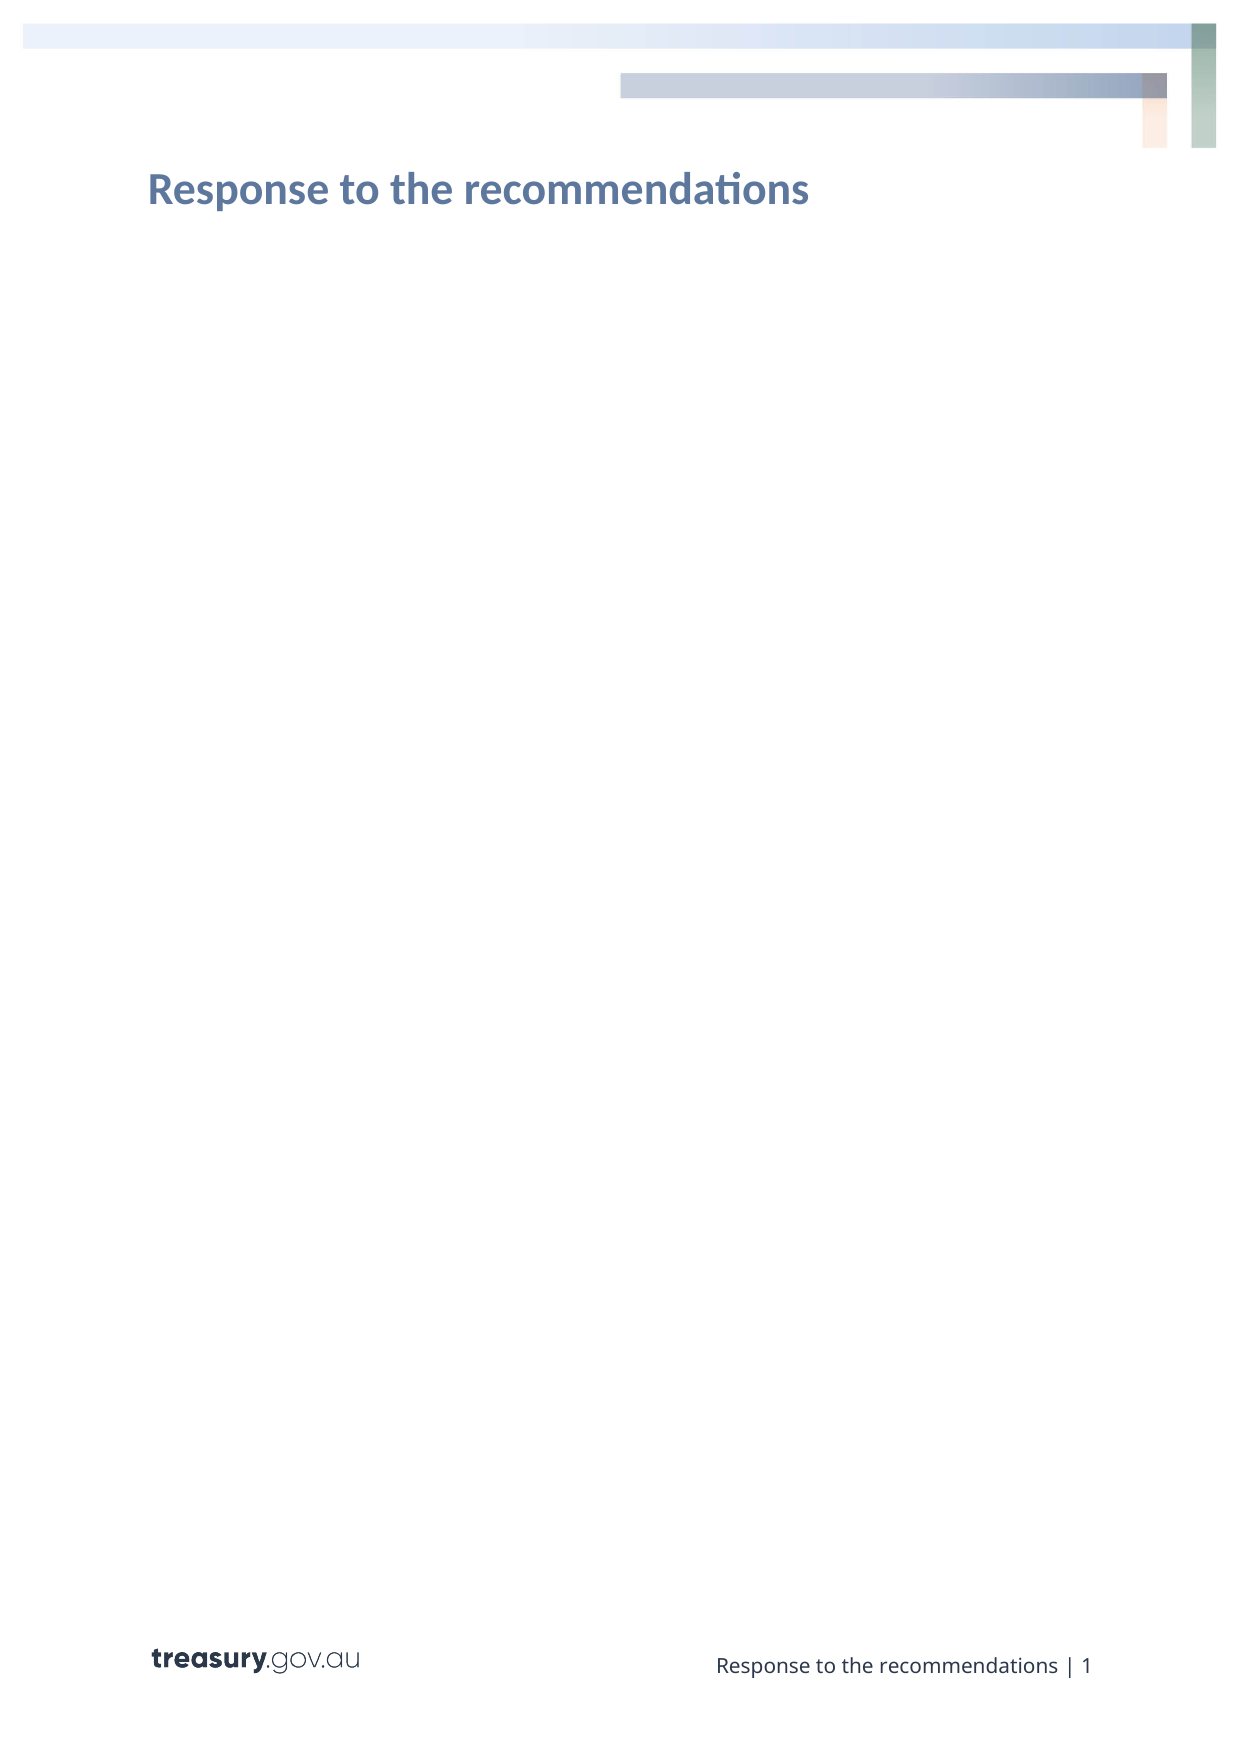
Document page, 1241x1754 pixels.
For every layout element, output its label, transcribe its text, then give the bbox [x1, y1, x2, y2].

subtitle Response to the recommendations [148, 166, 1092, 214]
picture [0, 0, 1241, 172]
picture [147, 1641, 365, 1674]
